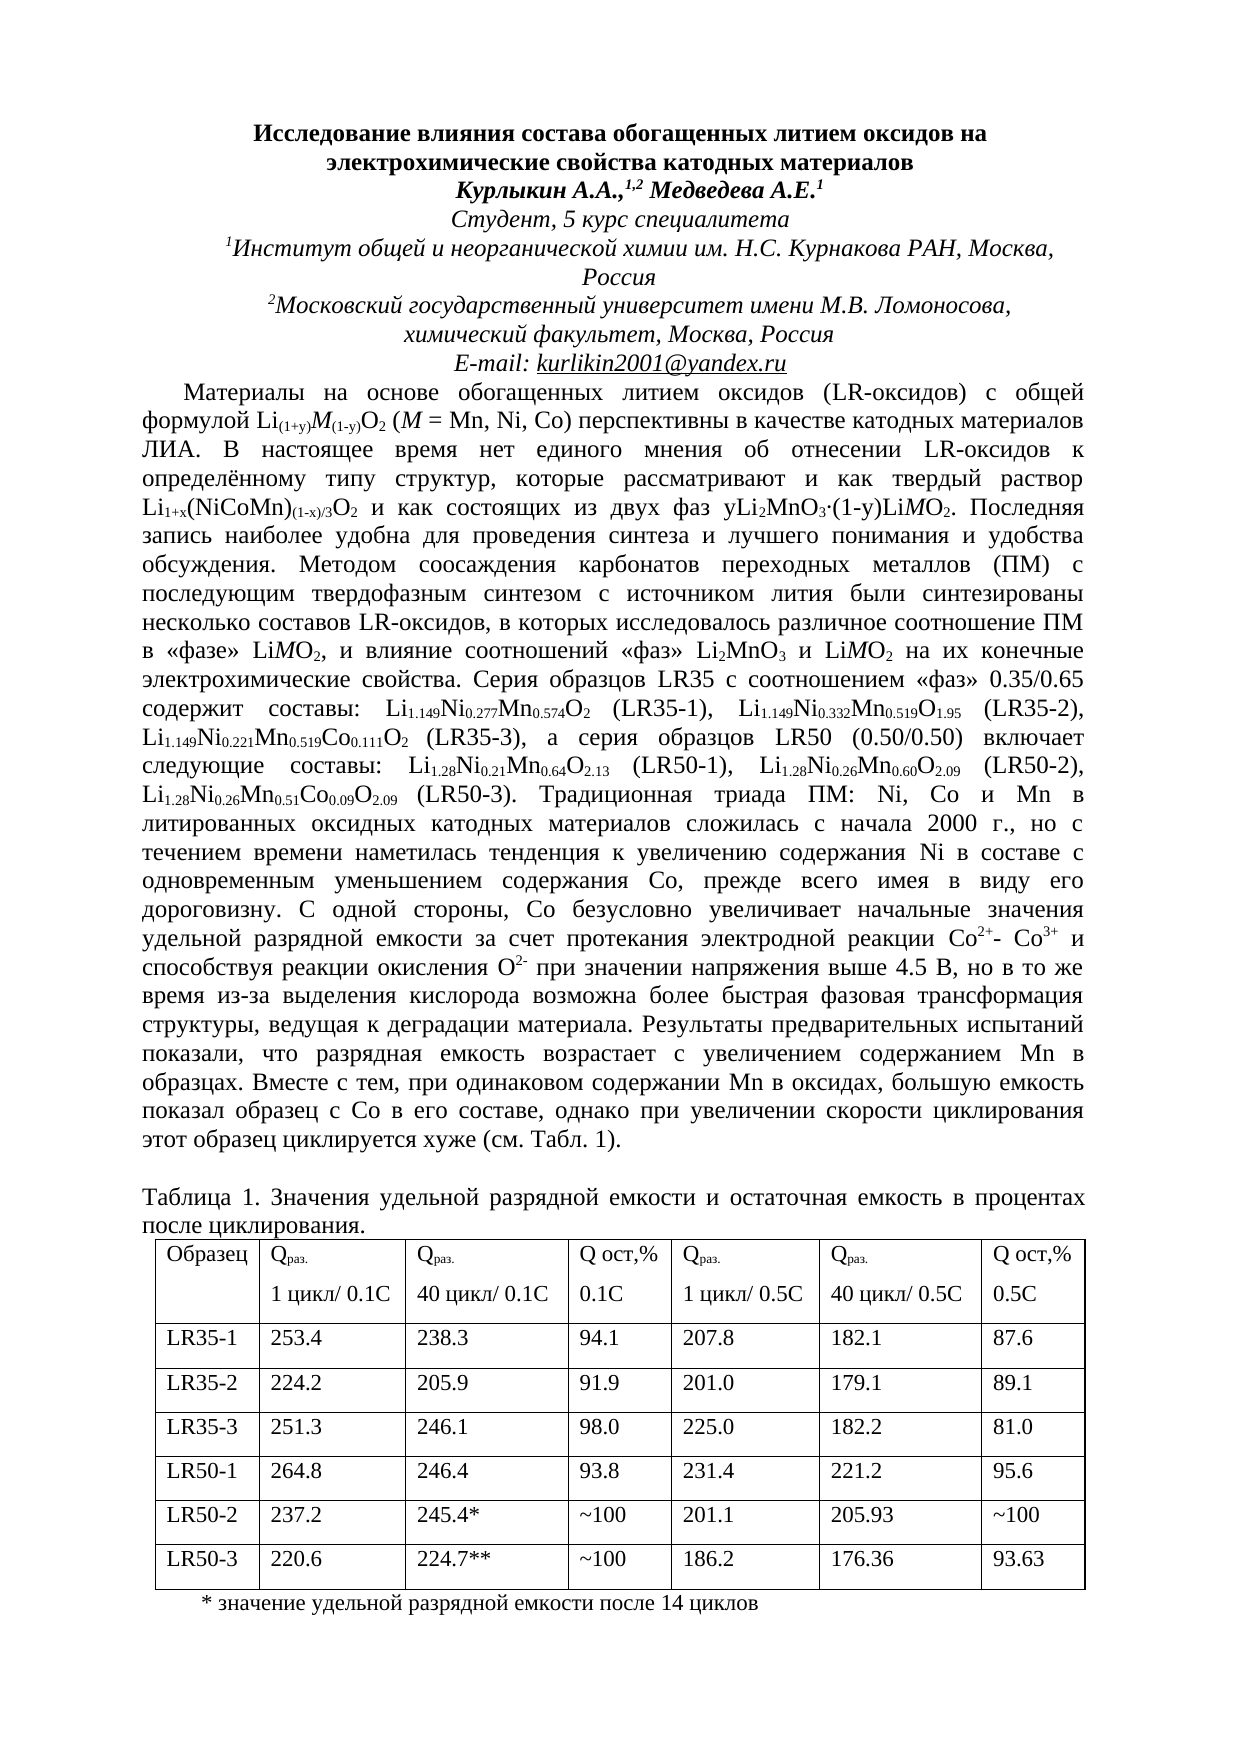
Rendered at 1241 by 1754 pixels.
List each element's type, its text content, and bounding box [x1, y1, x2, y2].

table_header Q ост,% 0.1С [569, 1240, 671, 1323]
table_cell 245.4* [406, 1501, 568, 1544]
text Курлыкин А.А.,1,2 Медведева А.Е.1 [156, 176, 1084, 204]
table_cell ~100 [569, 1545, 671, 1588]
table_cell 224.7** [406, 1545, 568, 1588]
text 2Московский государственный университет имени М.В. Ломоносова, [156, 291, 1084, 319]
table_header Qраз. 40 цикл/ 0.5С [820, 1240, 981, 1323]
table_cell LR50-3 [156, 1545, 259, 1588]
table_cell LR35-1 [156, 1324, 259, 1368]
table_cell 251.3 [260, 1413, 405, 1456]
table_cell ~100 [982, 1501, 1084, 1544]
table_cell 95.6 [982, 1457, 1084, 1500]
table_cell 225.0 [672, 1413, 819, 1456]
table_cell 246.4 [406, 1457, 568, 1500]
table_cell LR35-3 [156, 1413, 259, 1456]
table_cell 176.36 [820, 1545, 981, 1588]
table_cell 264.8 [260, 1457, 405, 1500]
table_header Образец [156, 1240, 259, 1323]
table_cell 186.2 [672, 1545, 819, 1588]
table_cell 182.1 [820, 1324, 981, 1368]
table_cell 205.93 [820, 1501, 981, 1544]
table_header Q ост,% 0.5С [982, 1240, 1084, 1323]
table_cell 201.0 [672, 1369, 819, 1412]
table_cell 237.2 [260, 1501, 405, 1544]
table_cell 179.1 [820, 1369, 981, 1412]
text 1Институт общей и неорганической химии им. Н.С. Курнакова РАН, Москва, Россия [156, 233, 1084, 291]
table_cell 94.1 [569, 1324, 671, 1368]
table_cell 253.4 [260, 1324, 405, 1368]
table_cell 224.2 [260, 1369, 405, 1412]
table_cell 81.0 [982, 1413, 1084, 1456]
text Студент, 5 курс специалитета [142, 204, 1098, 233]
table_cell 220.6 [260, 1545, 405, 1588]
text Таблица 1. Значения удельной разрядной емкости и остаточная емкость в процентах после циклирования. [142, 1182, 1087, 1239]
table_cell 221.2 [820, 1457, 981, 1500]
table_cell LR50-2 [156, 1501, 259, 1544]
table_cell ~100 [569, 1501, 671, 1544]
table_header Qраз. 40 цикл/ 0.1С [406, 1240, 568, 1323]
table_cell 238.3 [406, 1324, 568, 1368]
table_cell 89.1 [982, 1369, 1084, 1412]
text * значение удельной разрядной емкости после 14 циклов [142, 1589, 1098, 1616]
text Исследование влияния состава обогащенных литием оксидов на электрохимические свойства катодных материалов [156, 118, 1084, 176]
table_cell 205.9 [406, 1369, 568, 1412]
table_cell 87.6 [982, 1324, 1084, 1368]
text химический факультет, Москва, Россия [142, 319, 1098, 348]
table_cell LR35-2 [156, 1369, 259, 1412]
text Материалы на основе обогащенных литием оксидов (LR-оксидов) с общей формулой Li(1+y)M(1-y)O2 (M = Mn, Ni, Co) перспективны в качестве катодных материалов ЛИА. В настоящее время нет единого мнения об отнесении LR-оксидов к определённому типу структур, которые рассматривают и как твердый раствор Li1+x(NiCoMn)(1-x)/3O2 и как состоящих из двух фаз yLi2MnO3∙(1-у)LiMO2. Последняя запись наиболее удобна для проведения синтеза и лучшего понимания и удобства обсуждения. Методом соосаждения карбонатов переходных металлов (ПМ) с последующим твердофазным синтезом с источником лития были синтезированы несколько составов LR-оксидов, в которых исследовалось различное соотношение ПМ в «фазе» LiMO2, и влияние соотношений «фаз» Li2MnO3 и LiMO2 на их конечные электрохимические свойства. Серия образцов LR35 с соотношением «фаз» 0.35/0.65 содержит составы: Li1.149Ni0.277Mn0.574O2 (LR35-1), Li1.149Ni0.332Mn0.519O1.95 (LR35-2), Li1.149Ni0.221Mn0.519Co0.111O2 (LR35-3), а серия образцов LR50 (0.50/0.50) включает следующие составы: Li1.28Ni0.21Mn0.64O2.13 (LR50-1), Li1.28Ni0.26Mn0.60O2.09 (LR50-2), Li1.28Ni0.26Mn0.51Co0.09O2.09 (LR50-3). Традиционная триада ПМ: Ni, Co и Mn в литированных оксидных катодных материалов сложилась с начала 2000 г., но с течением времени наметилась тенденция к увеличению содержания Ni в составе с одновременным уменьшением содержания Co, прежде всего имея в виду его дороговизну. С одной стороны, Co безусловно увеличивает начальные значения удельной разрядной емкости за счет протекания электродной реакции Co2+- Co3+ и способствуя реакции окисления O2- при значении напряжения выше 4.5 В, но в то же время из-за выделения кислорода возможна более быстрая фазовая трансформация структуры, ведущая к деградации материала. Результаты предварительных испытаний показали, что разрядная емкость возрастает с увеличением содержанием Mn в образцах. Вместе с тем, при одинаковом содержании Mn в оксидах, большую емкость показал образец с Co в его составе, однако при увеличении скорости циклирования этот образец циклируется хуже (см. Табл. 1). [142, 377, 1084, 1153]
table_cell LR50-1 [156, 1457, 259, 1500]
table_cell 231.4 [672, 1457, 819, 1500]
table_header Qраз. 1 цикл/ 0.1С [260, 1240, 405, 1323]
table_cell 182.2 [820, 1413, 981, 1456]
table_cell 201.1 [672, 1501, 819, 1544]
table_cell 93.63 [982, 1545, 1084, 1588]
table_cell 98.0 [569, 1413, 671, 1456]
table_header Qраз. 1 цикл/ 0.5С [672, 1240, 819, 1323]
table_cell 207.8 [672, 1324, 819, 1368]
table_cell 246.1 [406, 1413, 568, 1456]
table_cell 93.8 [569, 1457, 671, 1500]
text E-mail: kurlikin2001@yandex.ru [142, 348, 1098, 377]
table_cell 91.9 [569, 1369, 671, 1412]
